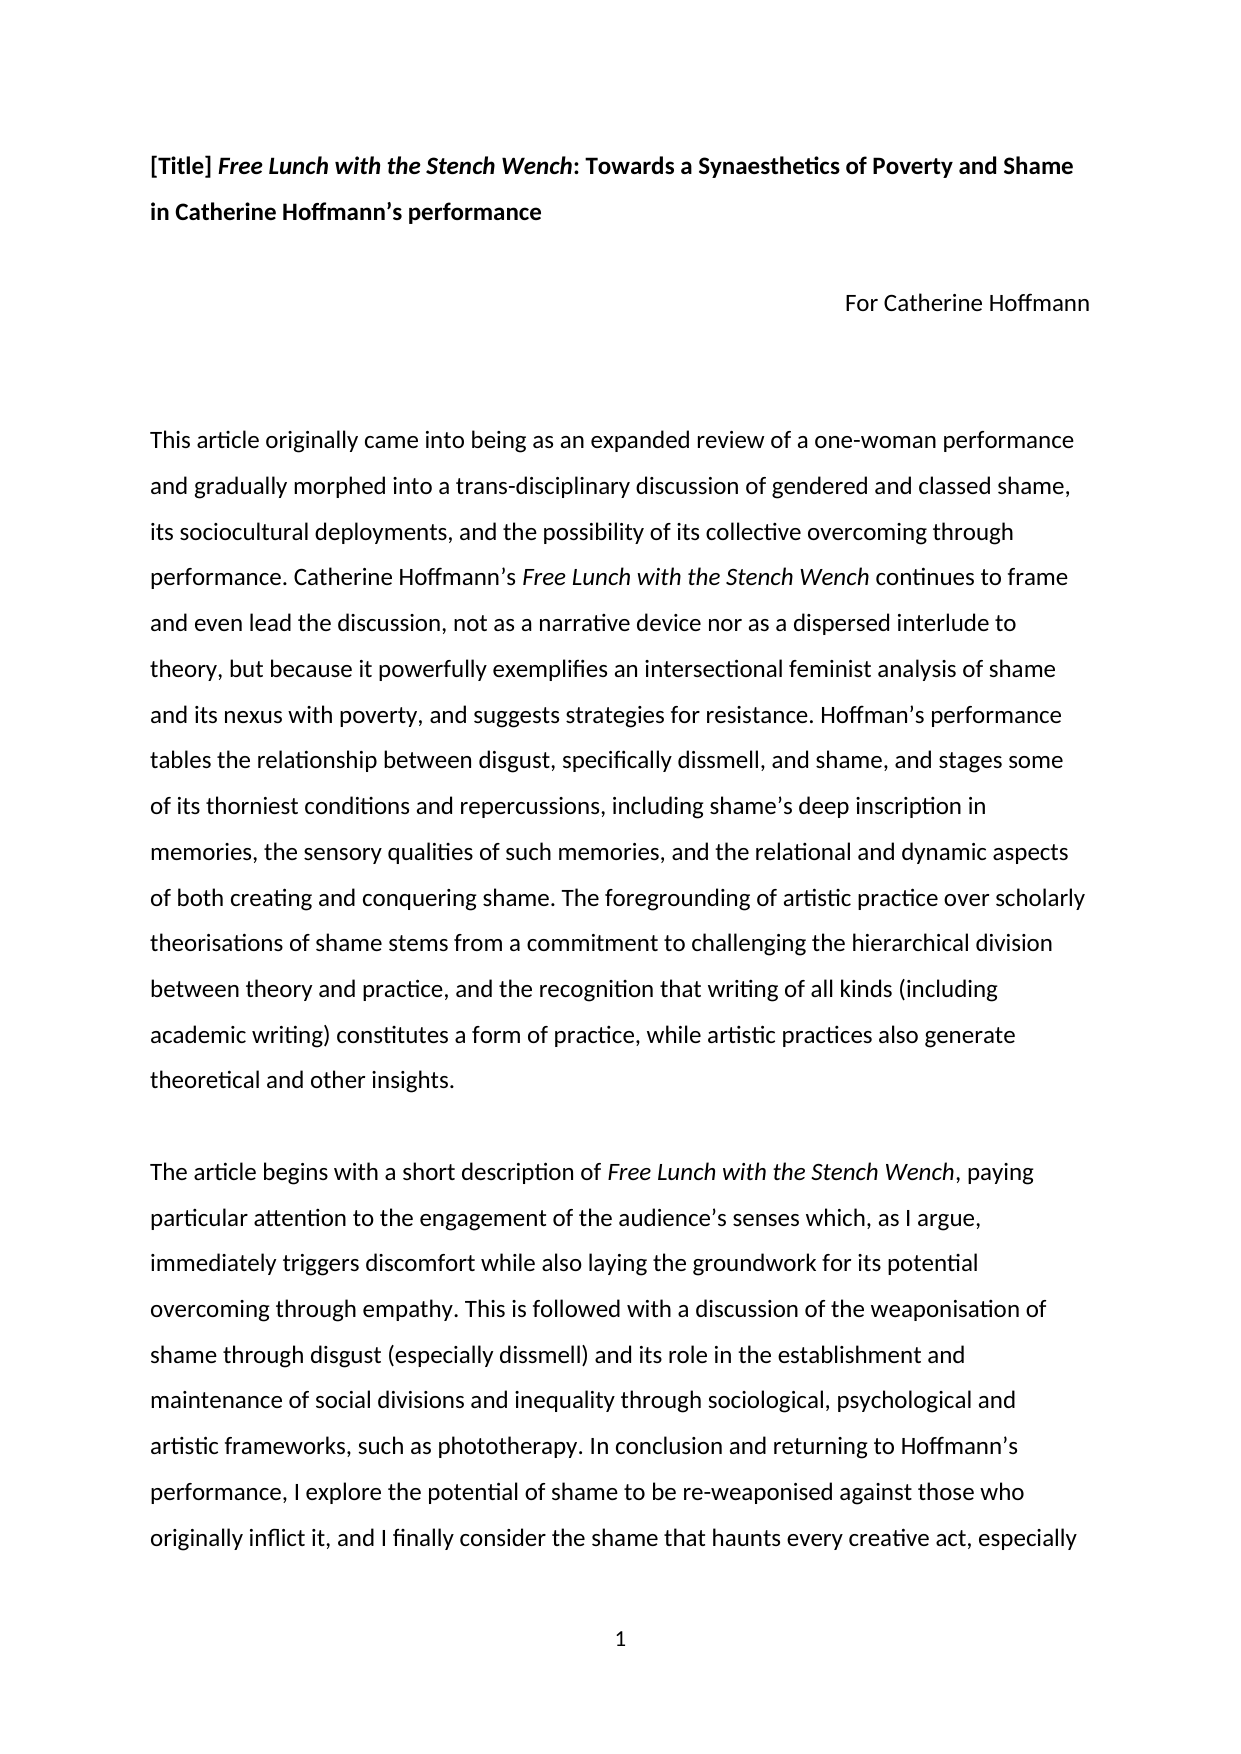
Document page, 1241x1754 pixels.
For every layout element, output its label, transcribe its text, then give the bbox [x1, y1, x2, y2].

text [Title] Free Lunch with the Stench Wench: Towards a Synaesthetics of Poverty and Shame in Catherine Hoffmann’s performance [150, 150, 1090, 226]
text For Catherine Hoffmann [150, 287, 1090, 318]
text This article originally came into being as an expanded review of a one-woman performance and gradually morphed into a trans-disciplinary discussion of gendered and classed shame, its sociocultural deployments, and the possibility of its collective overcoming through performance. Catherine Hoffmann’s Free Lunch with the Stench Wench continues to frame and even lead the discussion, not as a narrative device nor as a dispersed interlude to theory, but because it powerfully exemplifies an intersectional feminist analysis of shame and its nexus with poverty, and suggests strategies for resistance. Hoffman’s performance tables the relationship between disgust, specifically dissmell, and shame, and stages some of its thorniest conditions and repercussions, including shame’s deep inscription in memories, the sensory qualities of such memories, and the relational and dynamic aspects of both creating and conquering shame. The foregrounding of artistic practice over scholarly theorisations of shame stems from a commitment to challenging the hierarchical division between theory and practice, and the recognition that writing of all kinds (including academic writing) constitutes a form of practice, while artistic practices also generate theoretical and other insights. [150, 424, 1090, 1095]
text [150, 1156, 1090, 1552]
